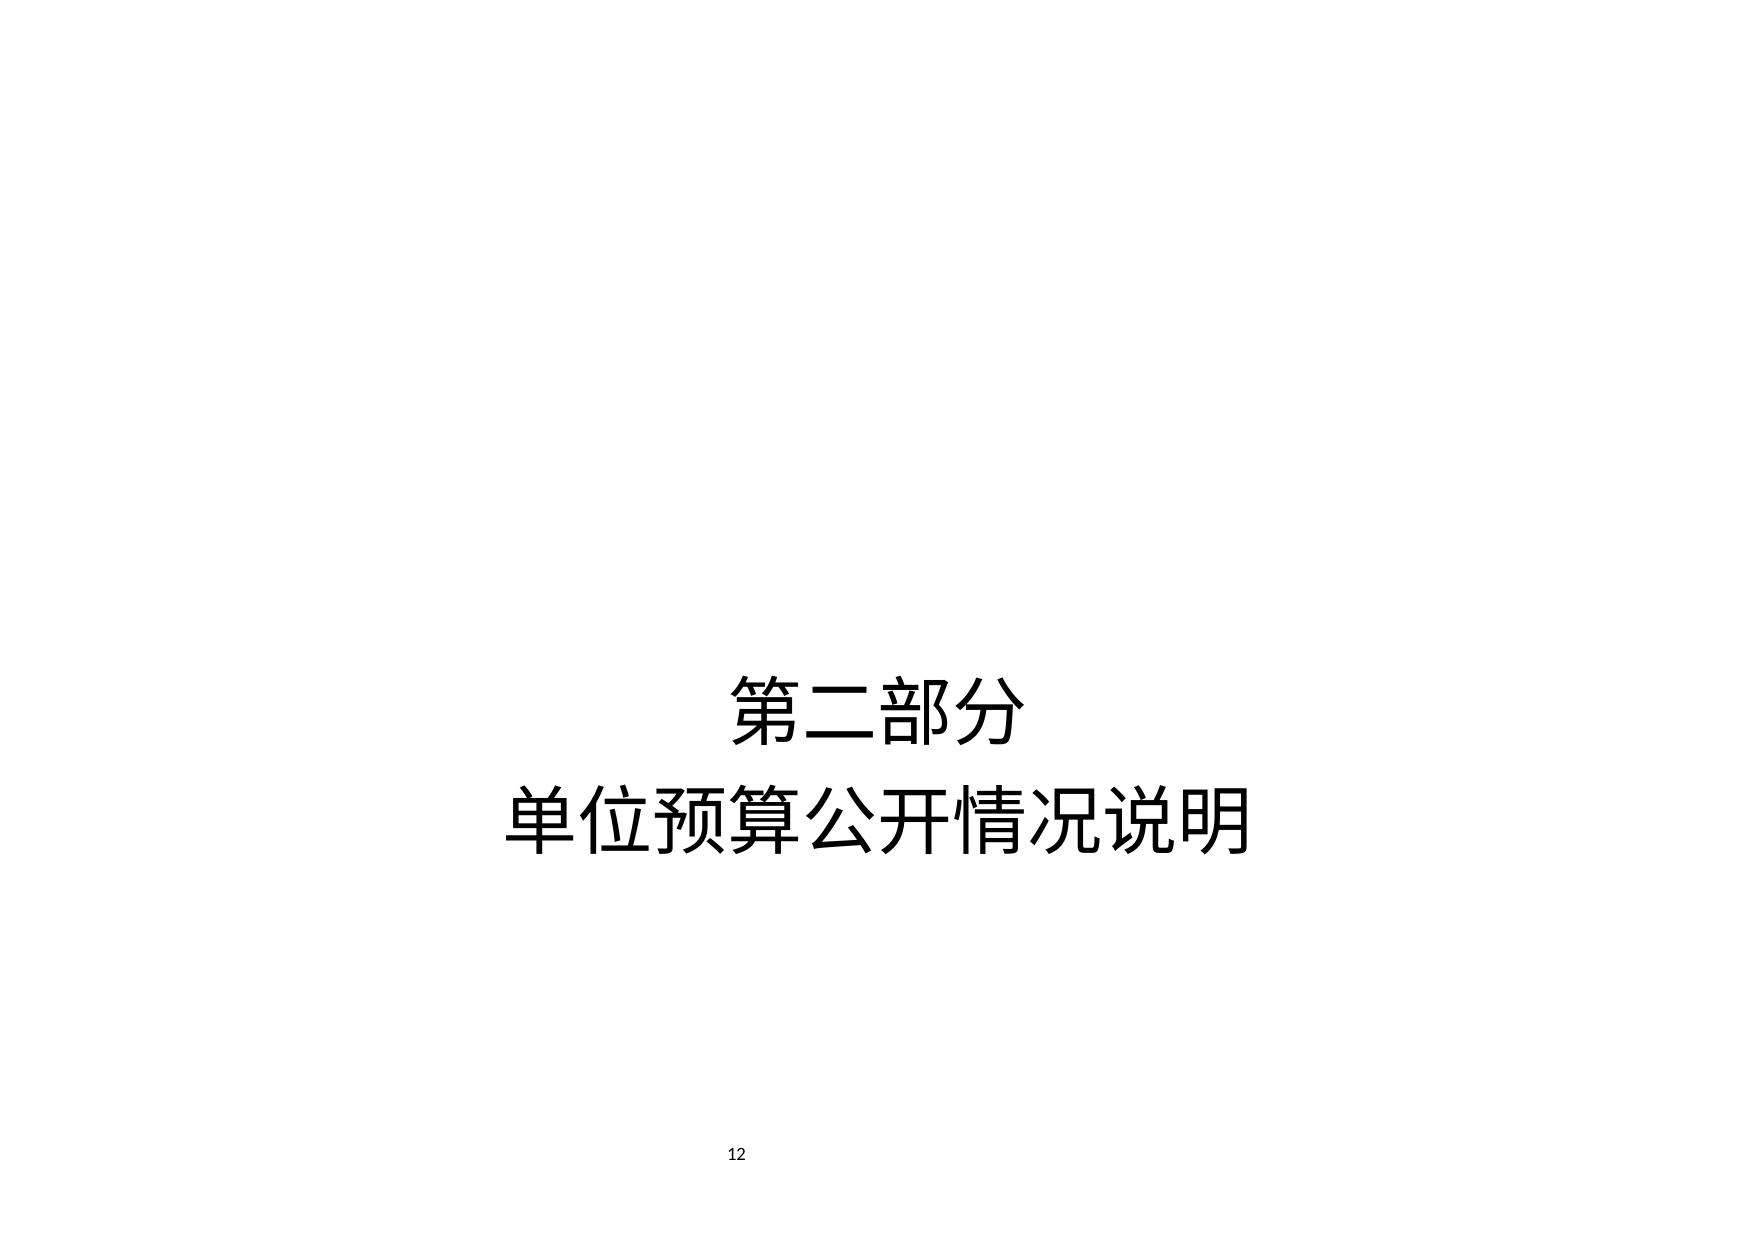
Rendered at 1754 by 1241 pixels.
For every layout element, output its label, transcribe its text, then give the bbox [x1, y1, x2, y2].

text 单位预算公开情况说明 [106, 761, 1648, 870]
text 第二部分 [106, 653, 1648, 761]
